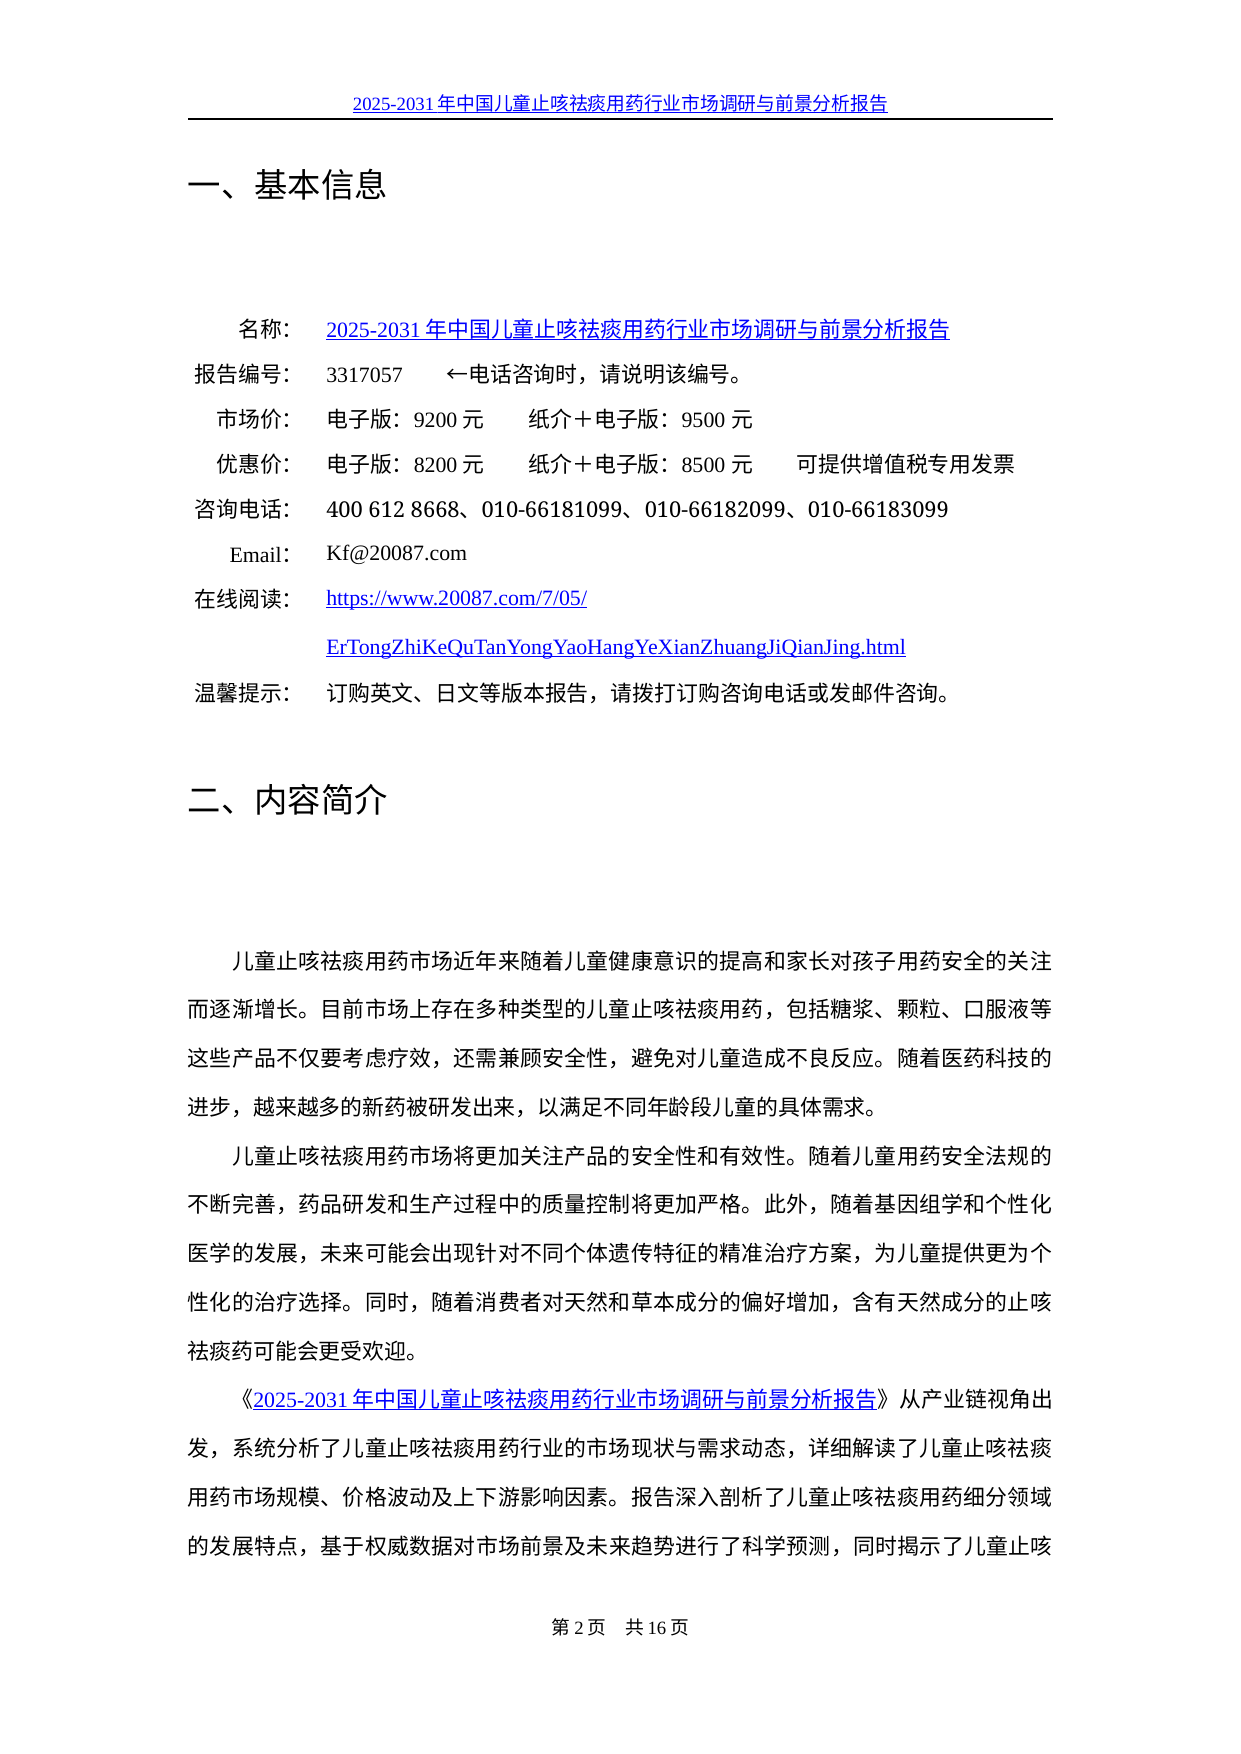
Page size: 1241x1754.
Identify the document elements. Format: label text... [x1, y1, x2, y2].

table_cell 在线阅读： [167, 582, 315, 675]
title 二、内容简介 [187, 766, 1053, 831]
table_cell 电子版：9200 元 纸介＋电子版：9500 元 [315, 402, 1073, 447]
table_cell 3317057 ←电话咨询时，请说明该编号。 [315, 357, 1073, 402]
title 一、基本信息 [187, 150, 1053, 215]
table_cell 市场价： [167, 402, 315, 447]
table_cell 咨询电话： [167, 492, 315, 537]
table_cell 优惠价： [167, 447, 315, 492]
table_cell 报告编号： [167, 357, 315, 402]
table_header 2025-2031年中国儿童止咳祛痰用药行业市场调研与前景分析报告 [315, 312, 1073, 357]
table_cell 订购英文、日文等版本报告，请拨打订购咨询电话或发邮件咨询。 [315, 675, 1073, 720]
table_cell 温馨提示： [167, 675, 315, 720]
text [187, 943, 1053, 1561]
table_cell Email： [167, 537, 315, 582]
table_cell 电子版：8200 元 纸介＋电子版：8500 元 可提供增值税专用发票 [315, 447, 1073, 492]
table_cell 400 612 8668、010-66181099、010-66182099、010-66183099 [315, 492, 1073, 537]
table_cell Kf@20087.com [315, 537, 1073, 582]
table_cell [315, 582, 1073, 675]
table_header 名称： [167, 312, 315, 357]
